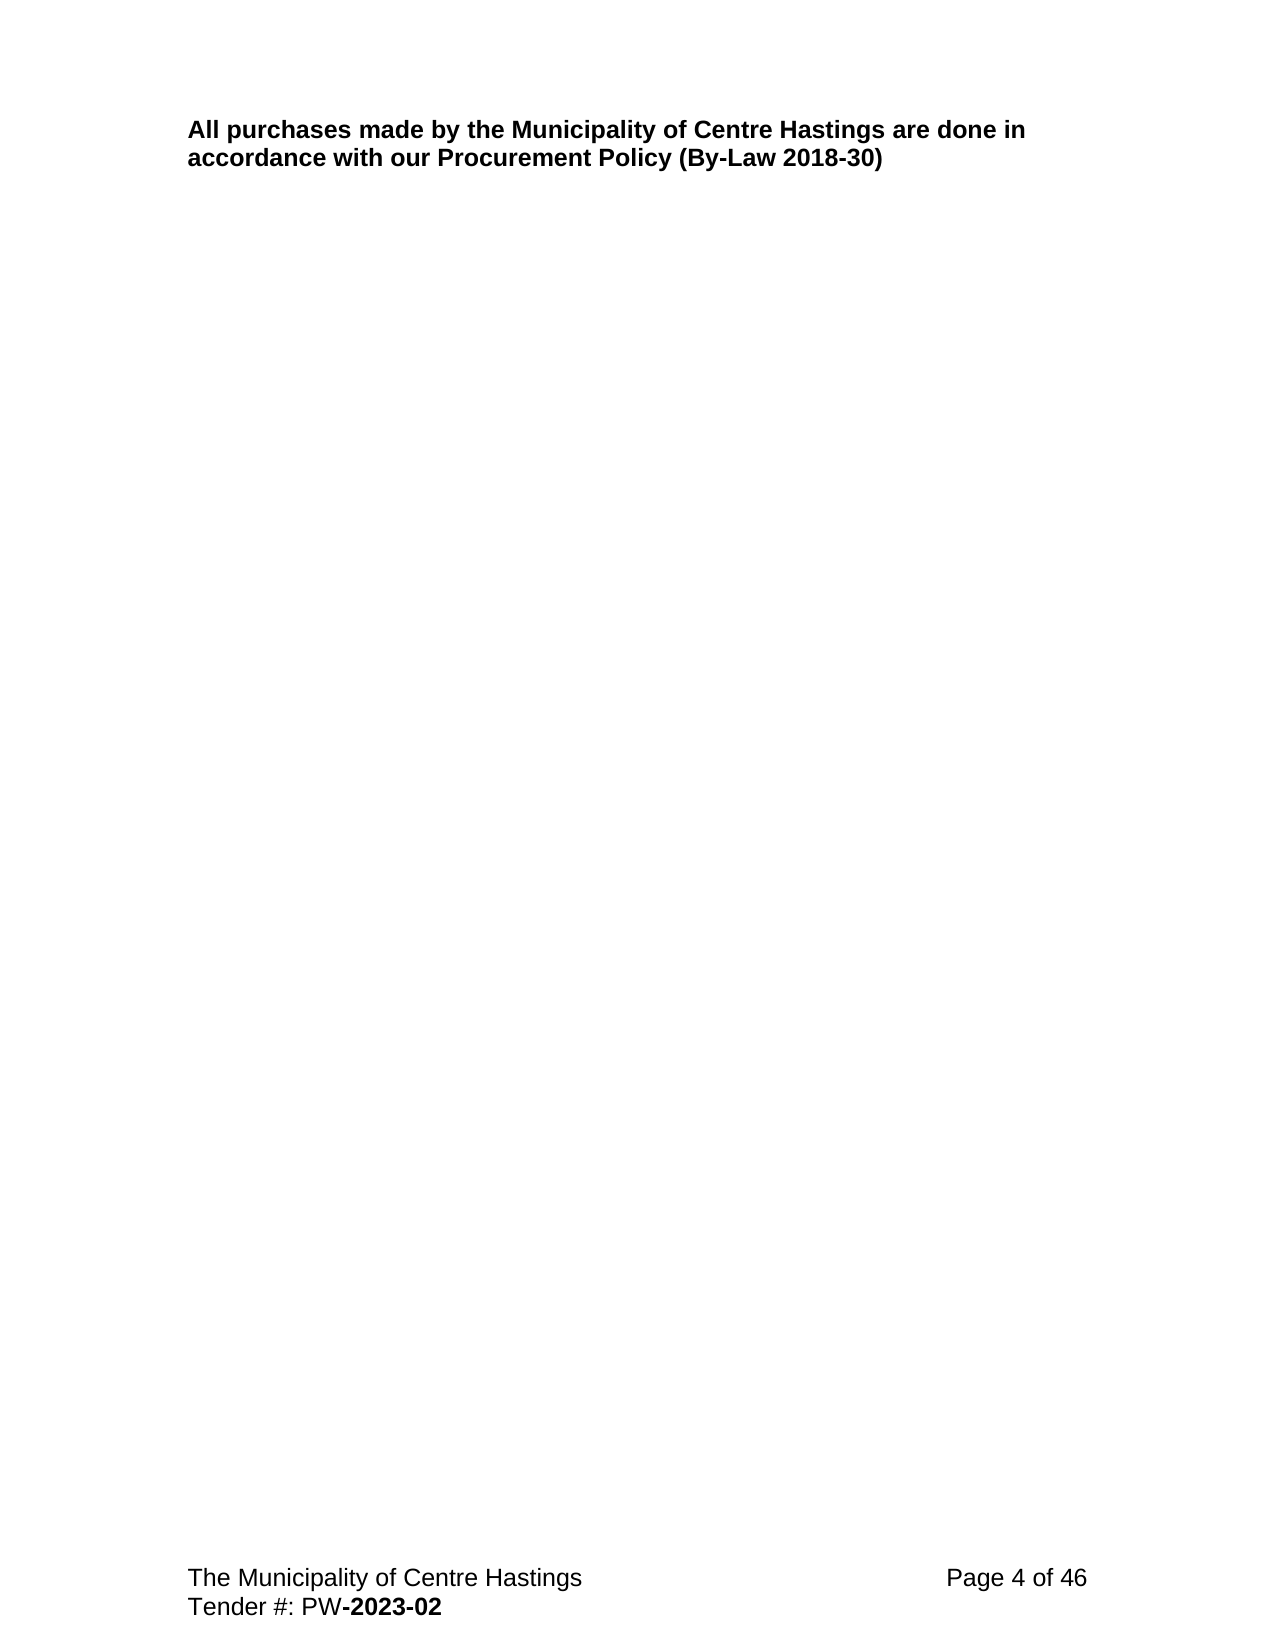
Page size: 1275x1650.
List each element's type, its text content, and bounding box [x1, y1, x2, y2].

text All purchases made by the Municipality of Centre Hastings are done in accordance with our Procurement Policy (By-Law 2018-30) [187, 114, 1084, 172]
